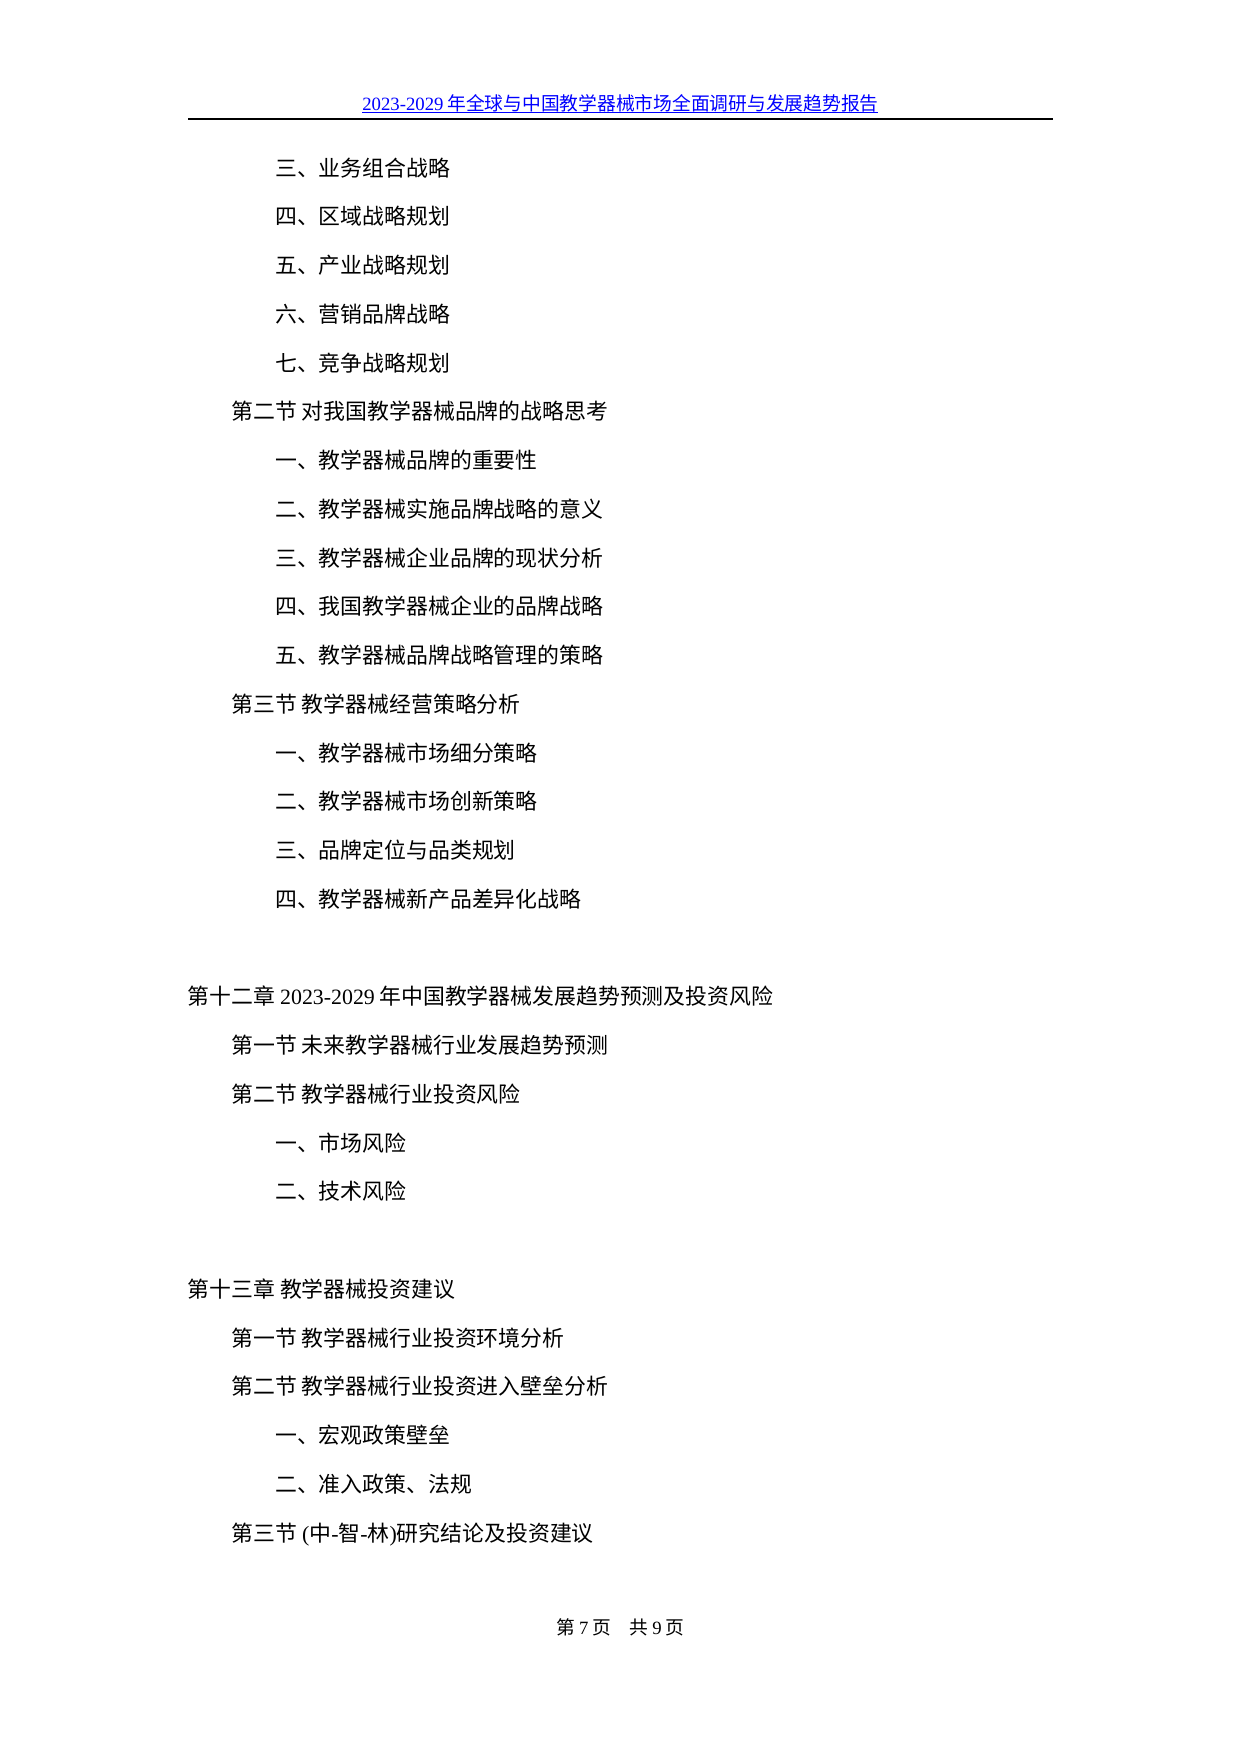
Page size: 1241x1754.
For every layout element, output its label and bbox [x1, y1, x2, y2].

text [187, 150, 1053, 1548]
